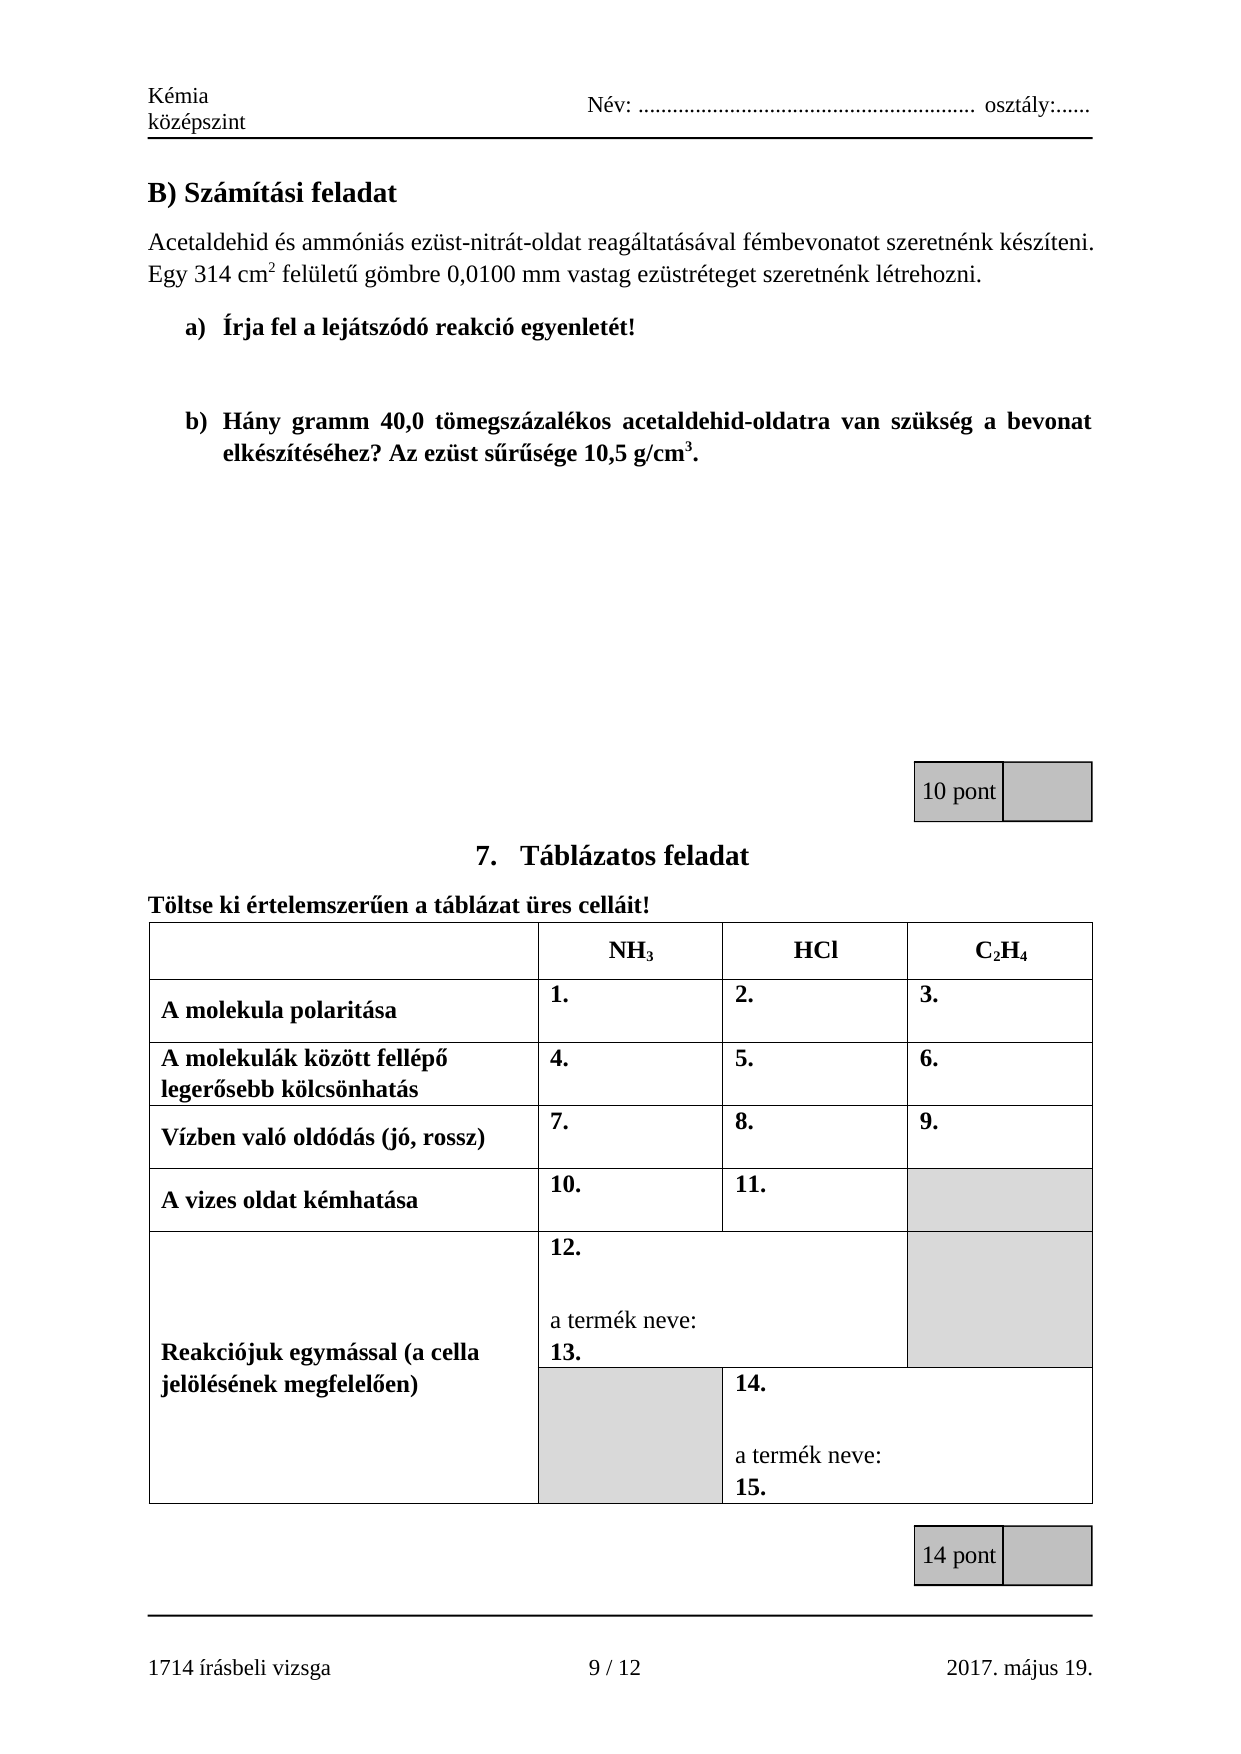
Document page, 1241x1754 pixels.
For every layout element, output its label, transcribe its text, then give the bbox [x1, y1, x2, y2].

text Töltse ki értelemszerűen a táblázat üres celláit! [148, 890, 1105, 919]
table_cell A molekulák között fellépő legerősebb kölcsönhatás [150, 1043, 538, 1105]
table_cell 3. [908, 980, 1092, 1042]
table_cell 12. [539, 1232, 907, 1282]
table_cell 10. [539, 1169, 722, 1231]
table_header [150, 923, 538, 978]
table_cell 6. [908, 1043, 1092, 1105]
table_cell 5. [723, 1043, 907, 1105]
table_cell 4. [539, 1043, 722, 1105]
list Hány gramm 40,0 tömegszázalékos acetaldehid-oldatra van szükség a bevonat elkészítéséhez? Az ezüst sűrűsége 10,5 g/cm3. [185, 406, 1093, 467]
table_header HCl [723, 923, 907, 978]
table_cell 11. [723, 1169, 907, 1231]
table_cell a termék neve: 13. [539, 1283, 907, 1367]
text Acetaldehid és ammóniás ezüst-nitrát-oldat reagáltatásával fémbevonatot szeretnénk készíteni. Egy 314 cm2 felületű gömbre 0,0100 mm vastag ezüstréteget szeretnénk létrehozni. [148, 227, 1105, 287]
table_cell [150, 1232, 538, 1282]
table_cell 2. [723, 980, 907, 1042]
table_cell 7. [539, 1106, 722, 1168]
table_cell A vizes oldat kémhatása [150, 1169, 538, 1231]
table_cell [908, 1232, 1092, 1367]
table_cell A molekula polaritása [150, 980, 538, 1042]
list Írja fel a lejátszódó reakció egyenletét! [185, 312, 1105, 340]
table_cell Vízben való oldódás (jó, rossz) [150, 1106, 538, 1168]
subtitle Számítási feladat [147, 175, 1105, 208]
table_cell 8. [723, 1106, 907, 1168]
table_header NH3 [539, 923, 722, 978]
table_cell 14. [723, 1368, 1092, 1418]
table_cell [908, 1169, 1092, 1231]
table_cell [539, 1368, 722, 1503]
table_cell 9. [908, 1106, 1092, 1168]
table_cell Reakciójuk egymással (a cella jelölésének megfelelően) [150, 1283, 538, 1418]
table_header C2H4 [908, 923, 1092, 978]
subtitle Táblázatos feladat [475, 773, 1105, 871]
table_cell 1. [539, 980, 722, 1042]
table_cell [150, 1418, 538, 1503]
table_cell a termék neve: 15. [723, 1418, 1092, 1503]
